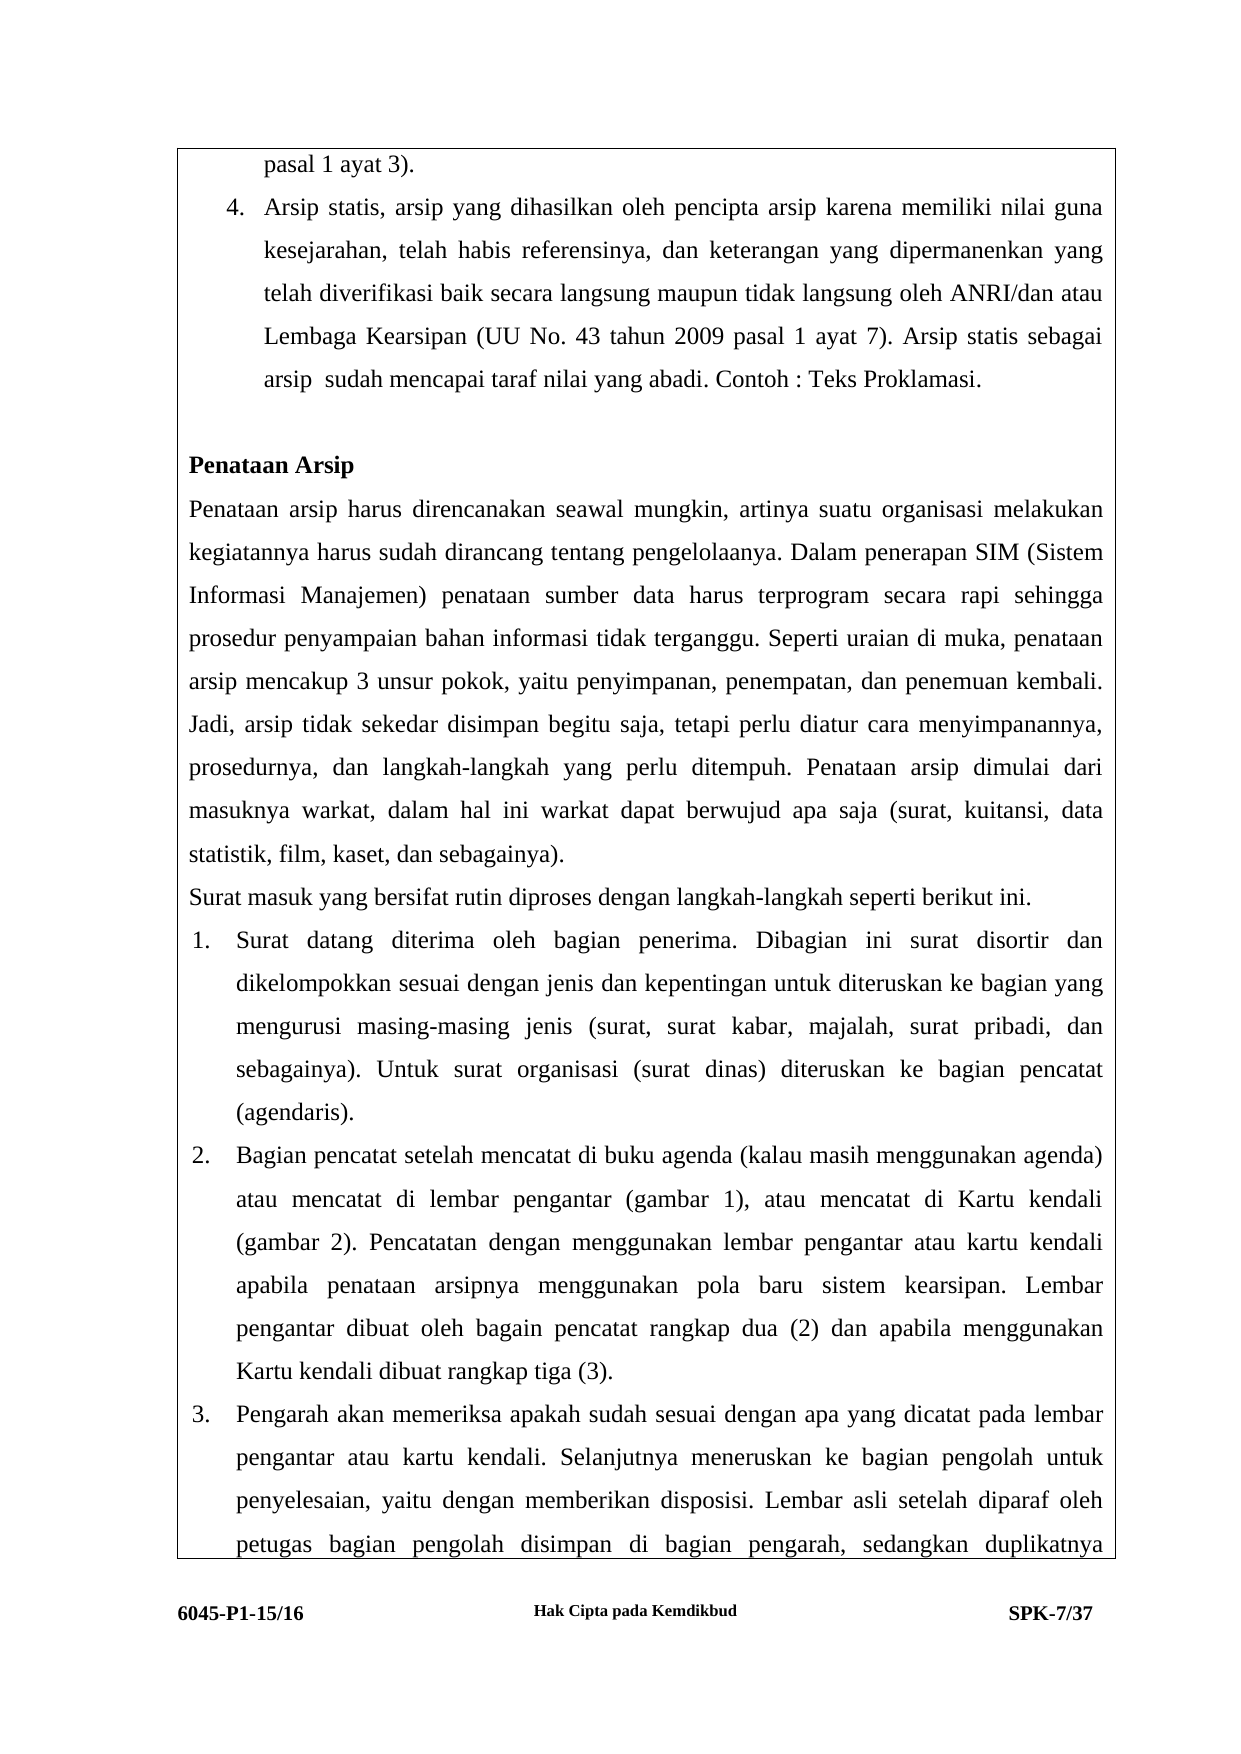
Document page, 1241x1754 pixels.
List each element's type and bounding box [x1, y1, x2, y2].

table_header [178, 149, 1115, 1557]
